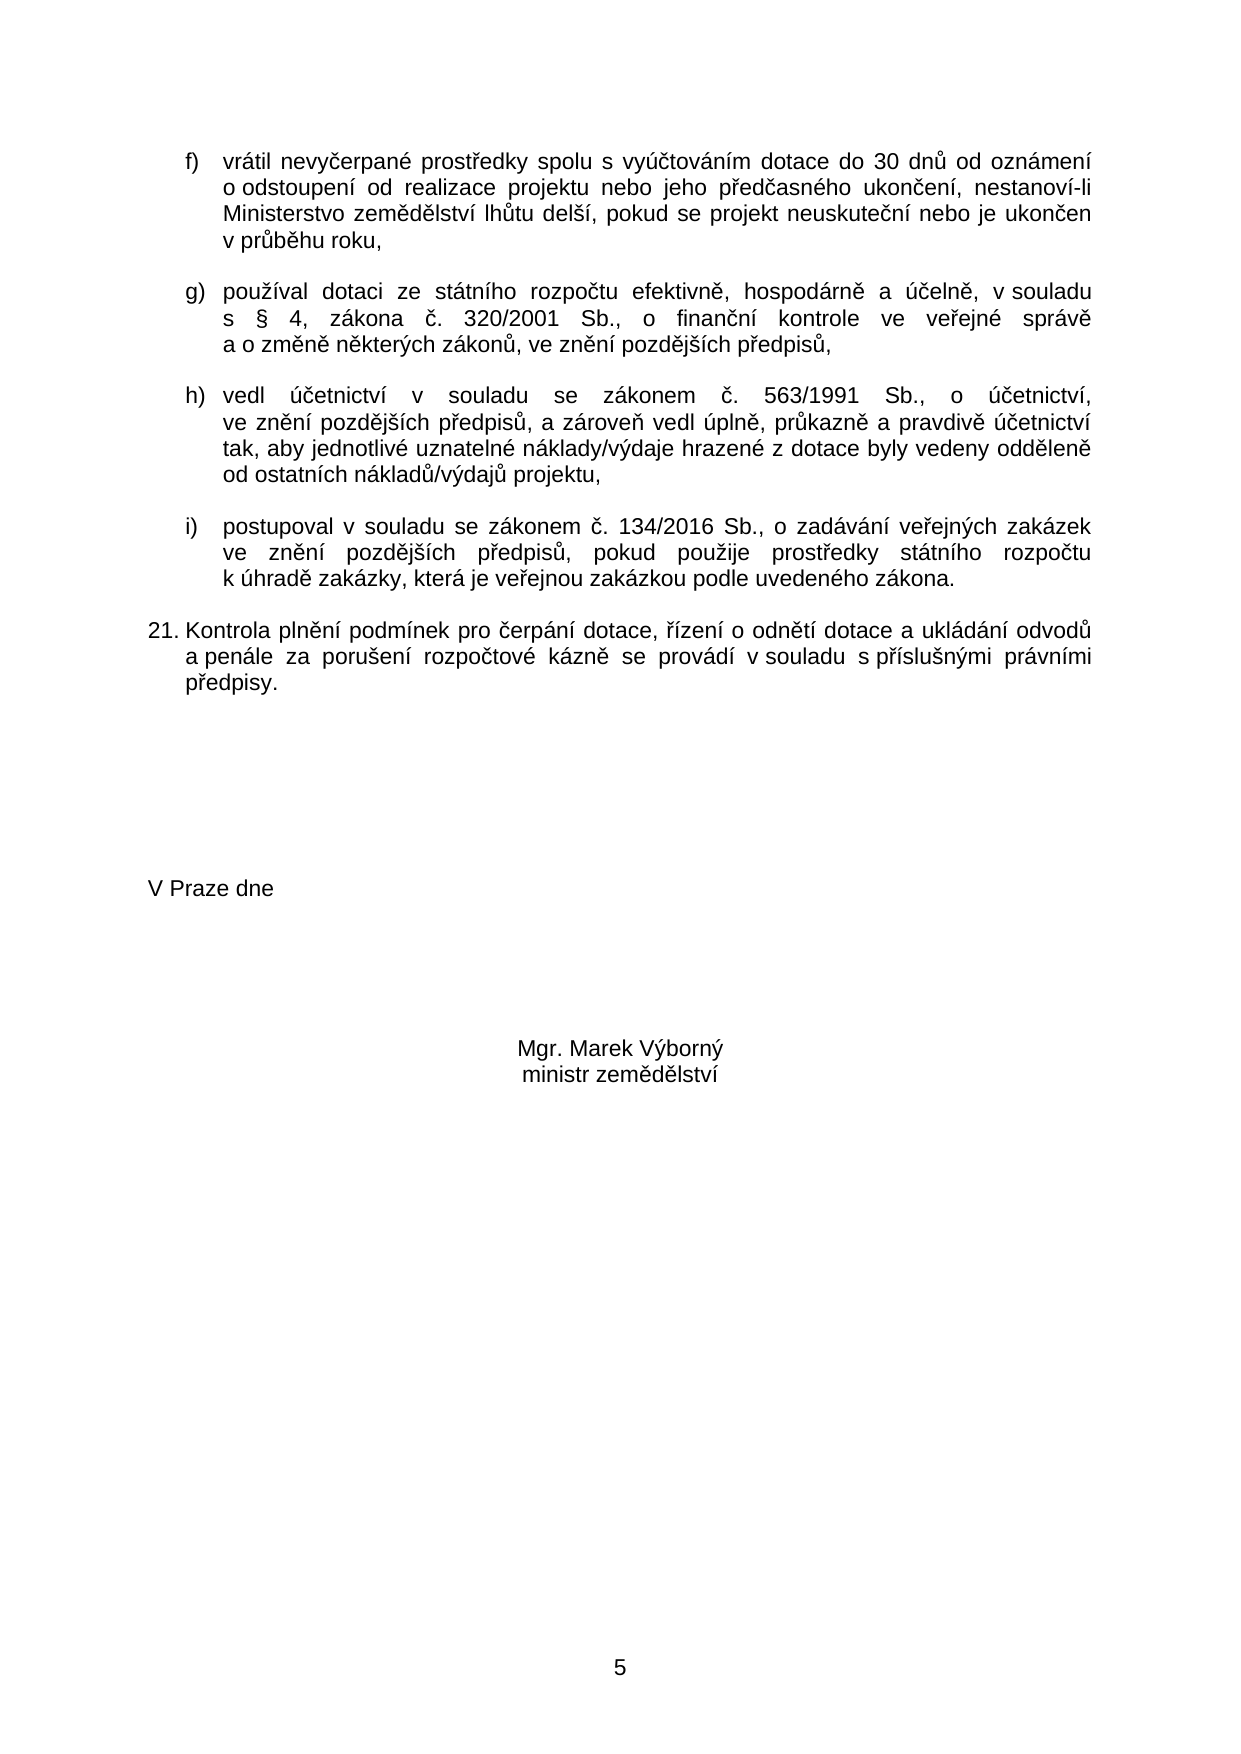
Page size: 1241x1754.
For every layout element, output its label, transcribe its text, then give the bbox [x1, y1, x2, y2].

list vedl účetnictví v souladu se zákonem č. 563/1991 Sb., o účetnictví, ve znění pozdějších předpisů, a zároveň vedl úplně, průkazně a pravdivě účetnictví tak, aby jednotlivé uznatelné náklady/výdaje hrazené z dotace byly vedeny odděleně od ostatních nákladů/výdajů projektu, [185, 382, 1092, 488]
list Kontrola plnění podmínek pro čerpání dotace, řízení o odnětí dotace a ukládání odvodů a penále za porušení rozpočtové kázně se provádí v souladu s příslušnými právními předpisy. [148, 617, 1092, 696]
text V Praze dne [148, 875, 1092, 901]
text Mgr. Marek Výborný [148, 1035, 1092, 1061]
text ministr zemědělství [148, 1061, 1092, 1088]
list vrátil nevyčerpané prostředky spolu s vyúčtováním dotace do 30 dnů od oznámení o odstoupení od realizace projektu nebo jeho předčasného ukončení, nestanoví-li Ministerstvo zemědělství lhůtu delší, pokud se projekt neuskuteční nebo je ukončen v průběhu roku, [185, 148, 1092, 253]
list používal dotaci ze státního rozpočtu efektivně, hospodárně a účelně, v souladu s § 4, zákona č. 320/2001 Sb., o finanční kontrole ve veřejné správě a o změně některých zákonů, ve znění pozdějších předpisů, [185, 278, 1092, 357]
list postupoval v souladu se zákonem č. 134/2016 Sb., o zadávání veřejných zakázek ve znění pozdějších předpisů, pokud použije prostředky státního rozpočtu k úhradě zakázky, která je veřejnou zakázkou podle uvedeného zákona. [185, 513, 1092, 592]
